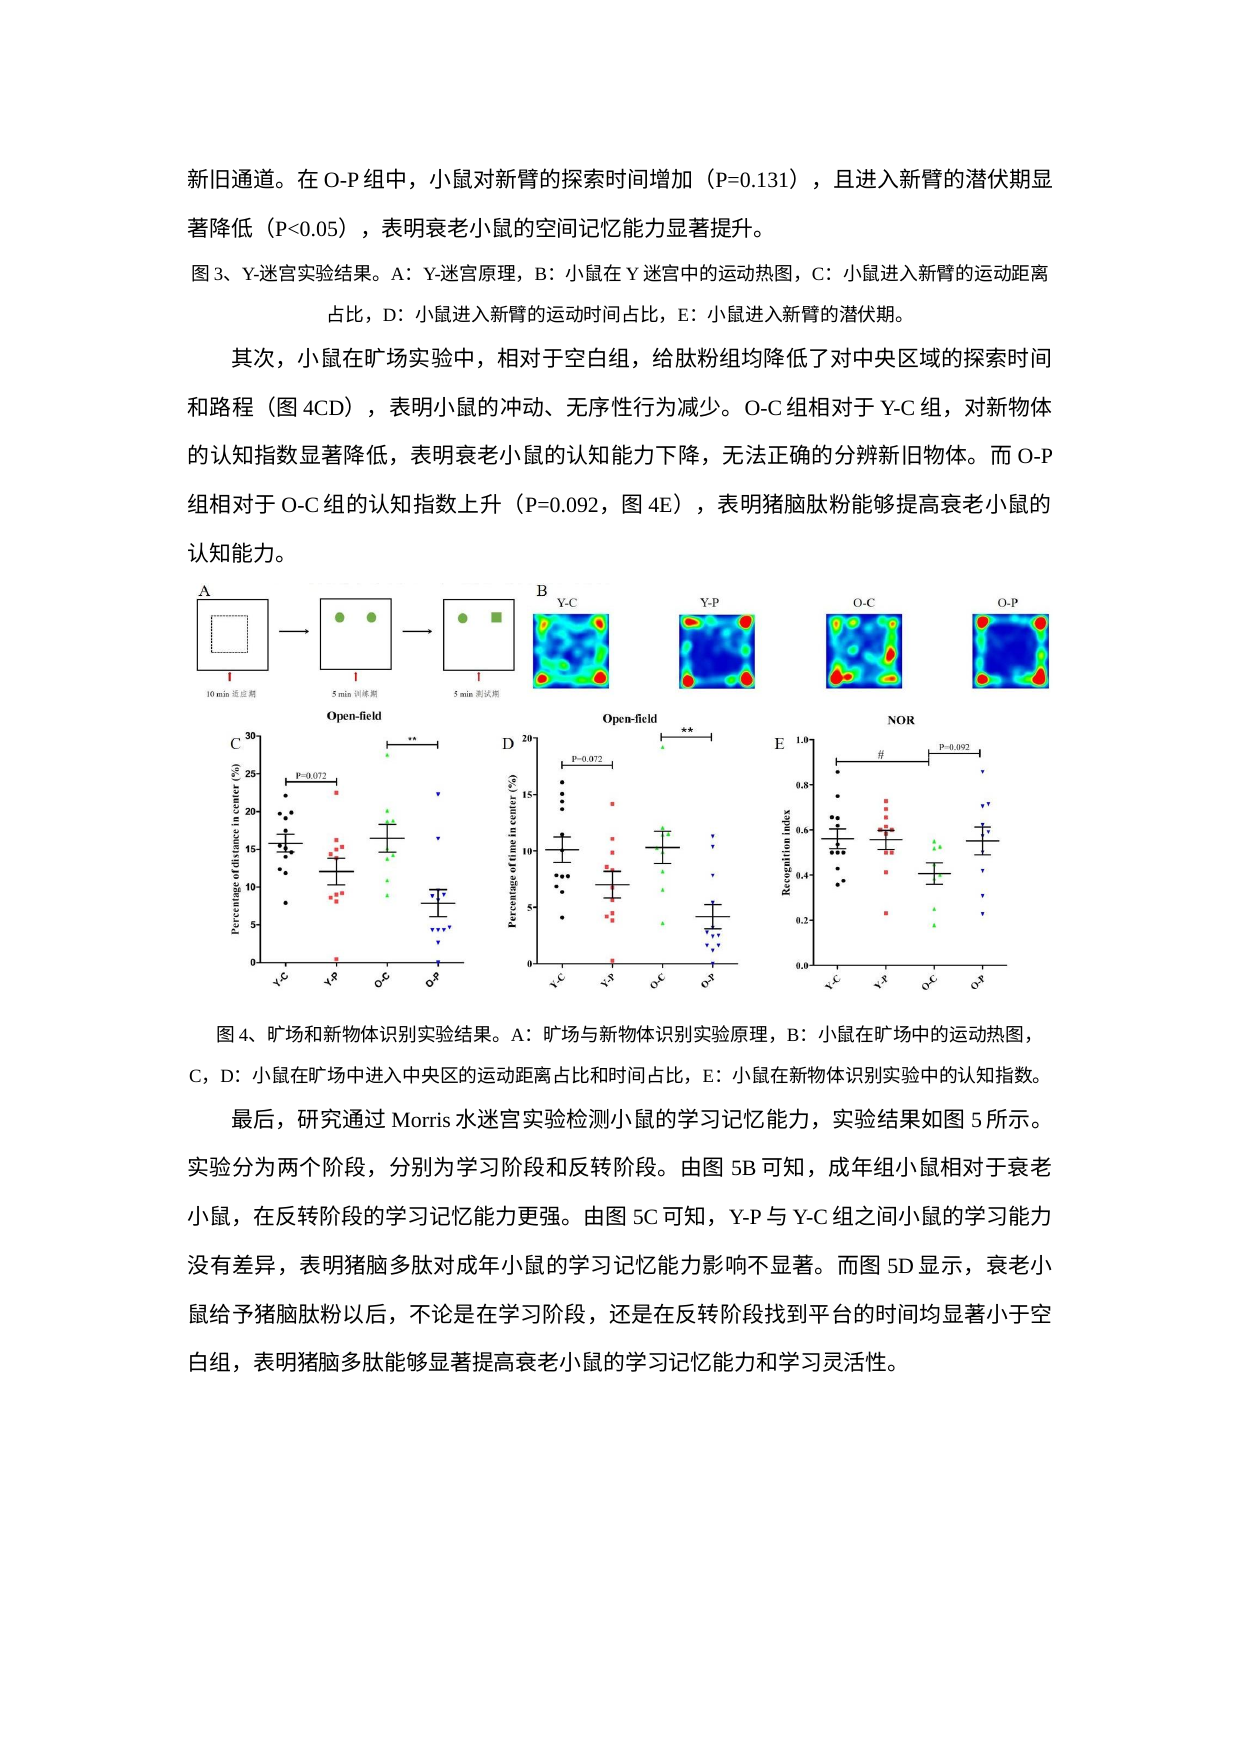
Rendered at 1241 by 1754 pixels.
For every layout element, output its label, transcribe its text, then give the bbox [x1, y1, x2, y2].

text 其次，小鼠在旷场实验中，相对于空白组，给肽粉组均降低了对中央区域的探索时间和路程（图4CD），表明小鼠的冲动、无序性行为减少。O-C组相对于Y-C组，对新物体的认知指数显著降低，表明衰老小鼠的认知能力下降，无法正确的分辨新旧物体。而O-P组相对于O-C组的认知指数上升（P=0.092，图4E），表明猪脑肽粉能够提高衰老小鼠的认知能力。 [187, 341, 1053, 568]
text 最后，研究通过Morris水迷宫实验检测小鼠的学习记忆能力，实验结果如图5所示。实验分为两个阶段，分别为学习阶段和反转阶段。由图5B可知，成年组小鼠相对于衰老小鼠，在反转阶段的学习记忆能力更强。由图5C可知，Y-P与Y-C组之间小鼠的学习能力没有差异，表明猪脑多肽对成年小鼠的学习记忆能力影响不显著。而图5D显示，衰老小鼠给予猪脑肽粉以后，不论是在学习阶段，还是在反转阶段找到平台的时间均显著小于空白组，表明猪脑多肽能够显著提高衰老小鼠的学习记忆能力和学习灵活性。 [187, 1101, 1053, 1377]
text 图4、旷场和新物体识别实验结果。A：旷场与新物体识别实验原理，B：小鼠在旷场中的运动热图，C，D：小鼠在旷场中进入中央区的运动距离占比和时间占比，E：小鼠在新物体识别实验中的认知指数。 [187, 1020, 1053, 1088]
text 图3、Y-迷宫实验结果。A：Y-迷宫原理，B：小鼠在Y迷宫中的运动热图，C：小鼠进入新臂的运动距离占比，D：小鼠进入新臂的运动时间占比，E：小鼠进入新臂的潜伏期。 [187, 259, 1053, 327]
picture [187, 583, 1053, 992]
